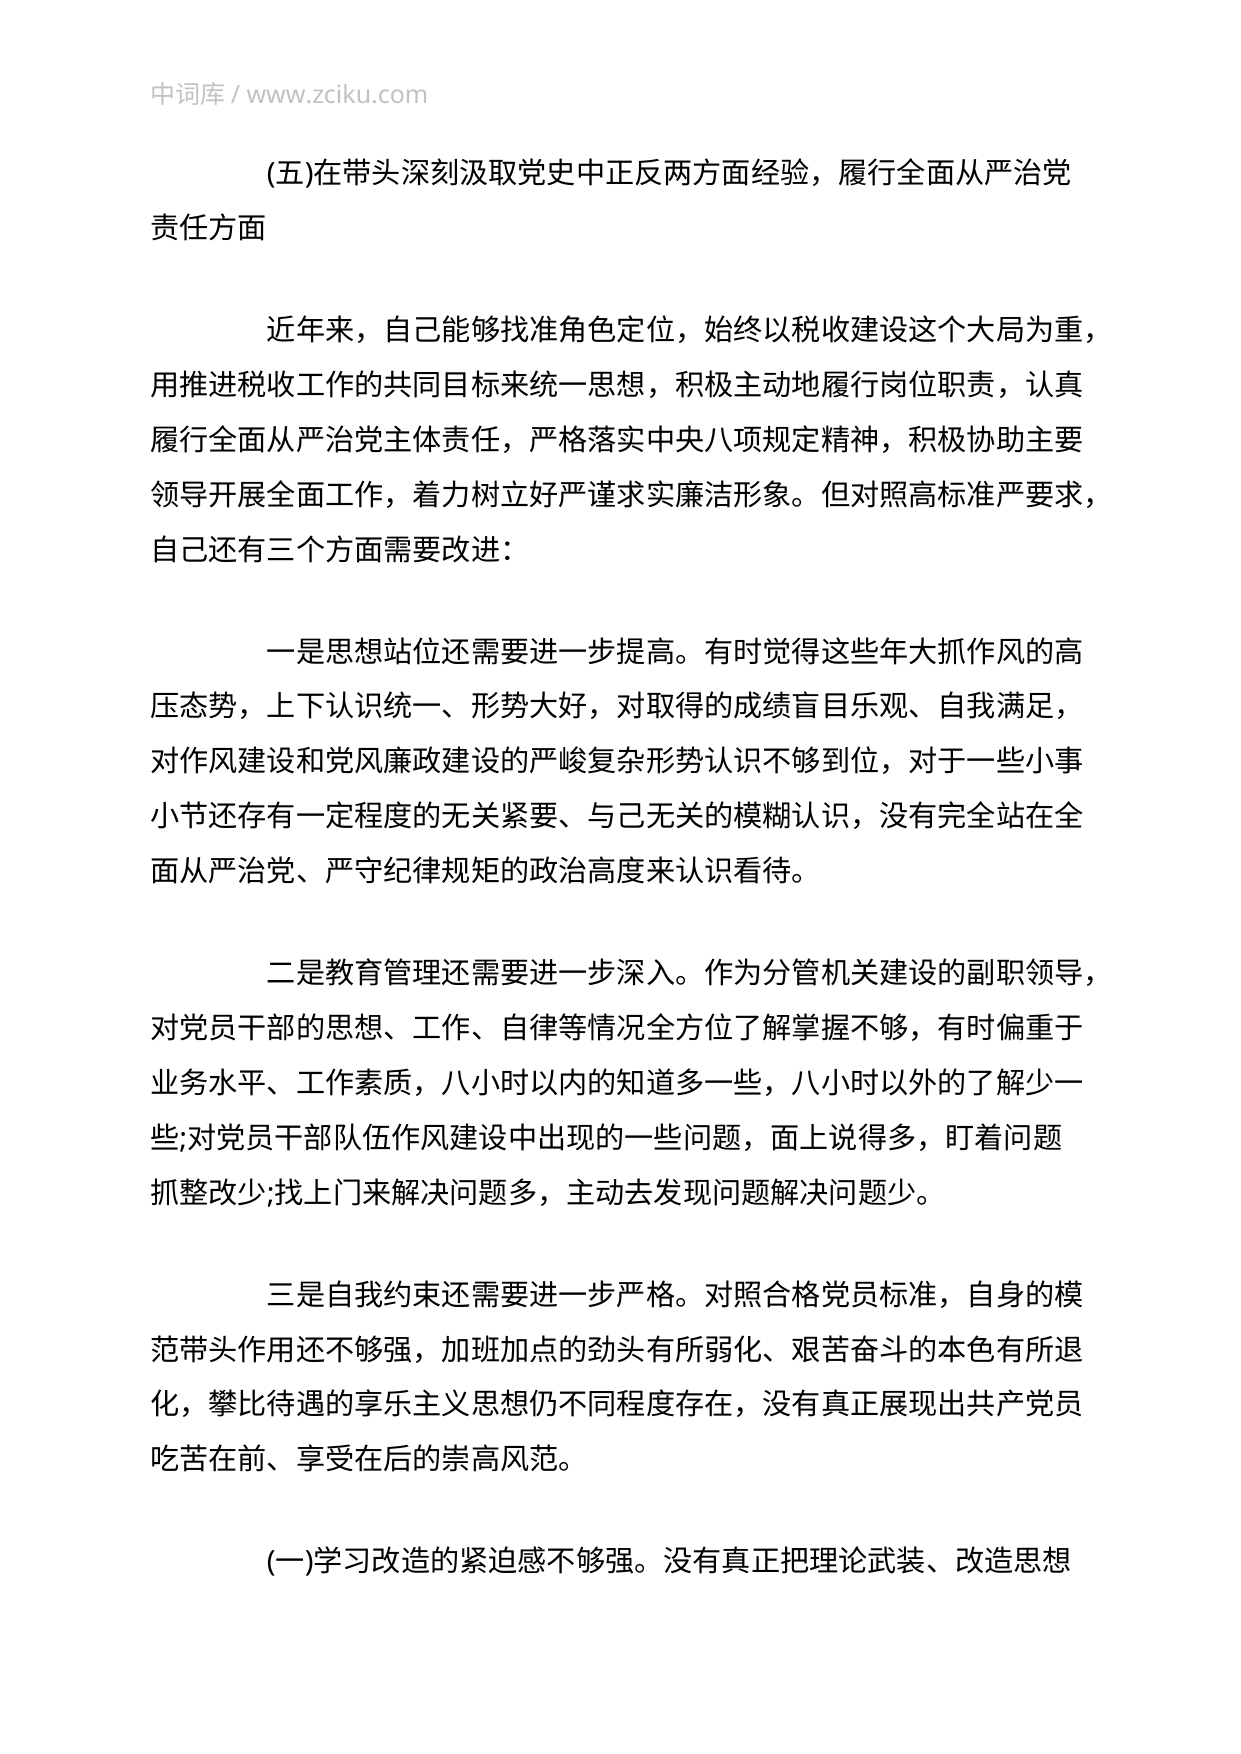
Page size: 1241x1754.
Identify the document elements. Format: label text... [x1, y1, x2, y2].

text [150, 1538, 1090, 1580]
text 二是教育管理还需要进一步深入。作为分管机关建设的副职领导，对党员干部的思想、工作、自律等情况全方位了解掌握不够，有时偏重于业务水平、工作素质，八小时以内的知道多一些，八小时以外的了解少一些;对党员干部队伍作风建设中出现的一些问题，面上说得多，盯着问题抓整改少;找上门来解决问题多，主动去发现问题解决问题少。 [150, 949, 1090, 1212]
text 三是自我约束还需要进一步严格。对照合格党员标准，自身的模范带头作用还不够强，加班加点的劲头有所弱化、艰苦奋斗的本色有所退化，攀比待遇的享乐主义思想仍不同程度存在，没有真正展现出共产党员吃苦在前、享受在后的崇高风范。 [150, 1271, 1090, 1478]
text 一是思想站位还需要进一步提高。有时觉得这些年大抓作风的高压态势，上下认识统一、形势大好，对取得的成绩盲目乐观、自我满足，对作风建设和党风廉政建设的严峻复杂形势认识不够到位，对于一些小事小节还存有一定程度的无关紧要、与己无关的模糊认识，没有完全站在全面从严治党、严守纪律规矩的政治高度来认识看待。 [150, 628, 1090, 890]
text 近年来，自己能够找准角色定位，始终以税收建设这个大局为重，用推进税收工作的共同目标来统一思想，积极主动地履行岗位职责，认真履行全面从严治党主体责任，严格落实中央八项规定精神，积极协助主要领导开展全面工作，着力树立好严谨求实廉洁形象。但对照高标准严要求，自己还有三个方面需要改进： [150, 307, 1090, 569]
text (五)在带头深刻汲取党史中正反两方面经验，履行全面从严治党责任方面 [150, 150, 1090, 247]
